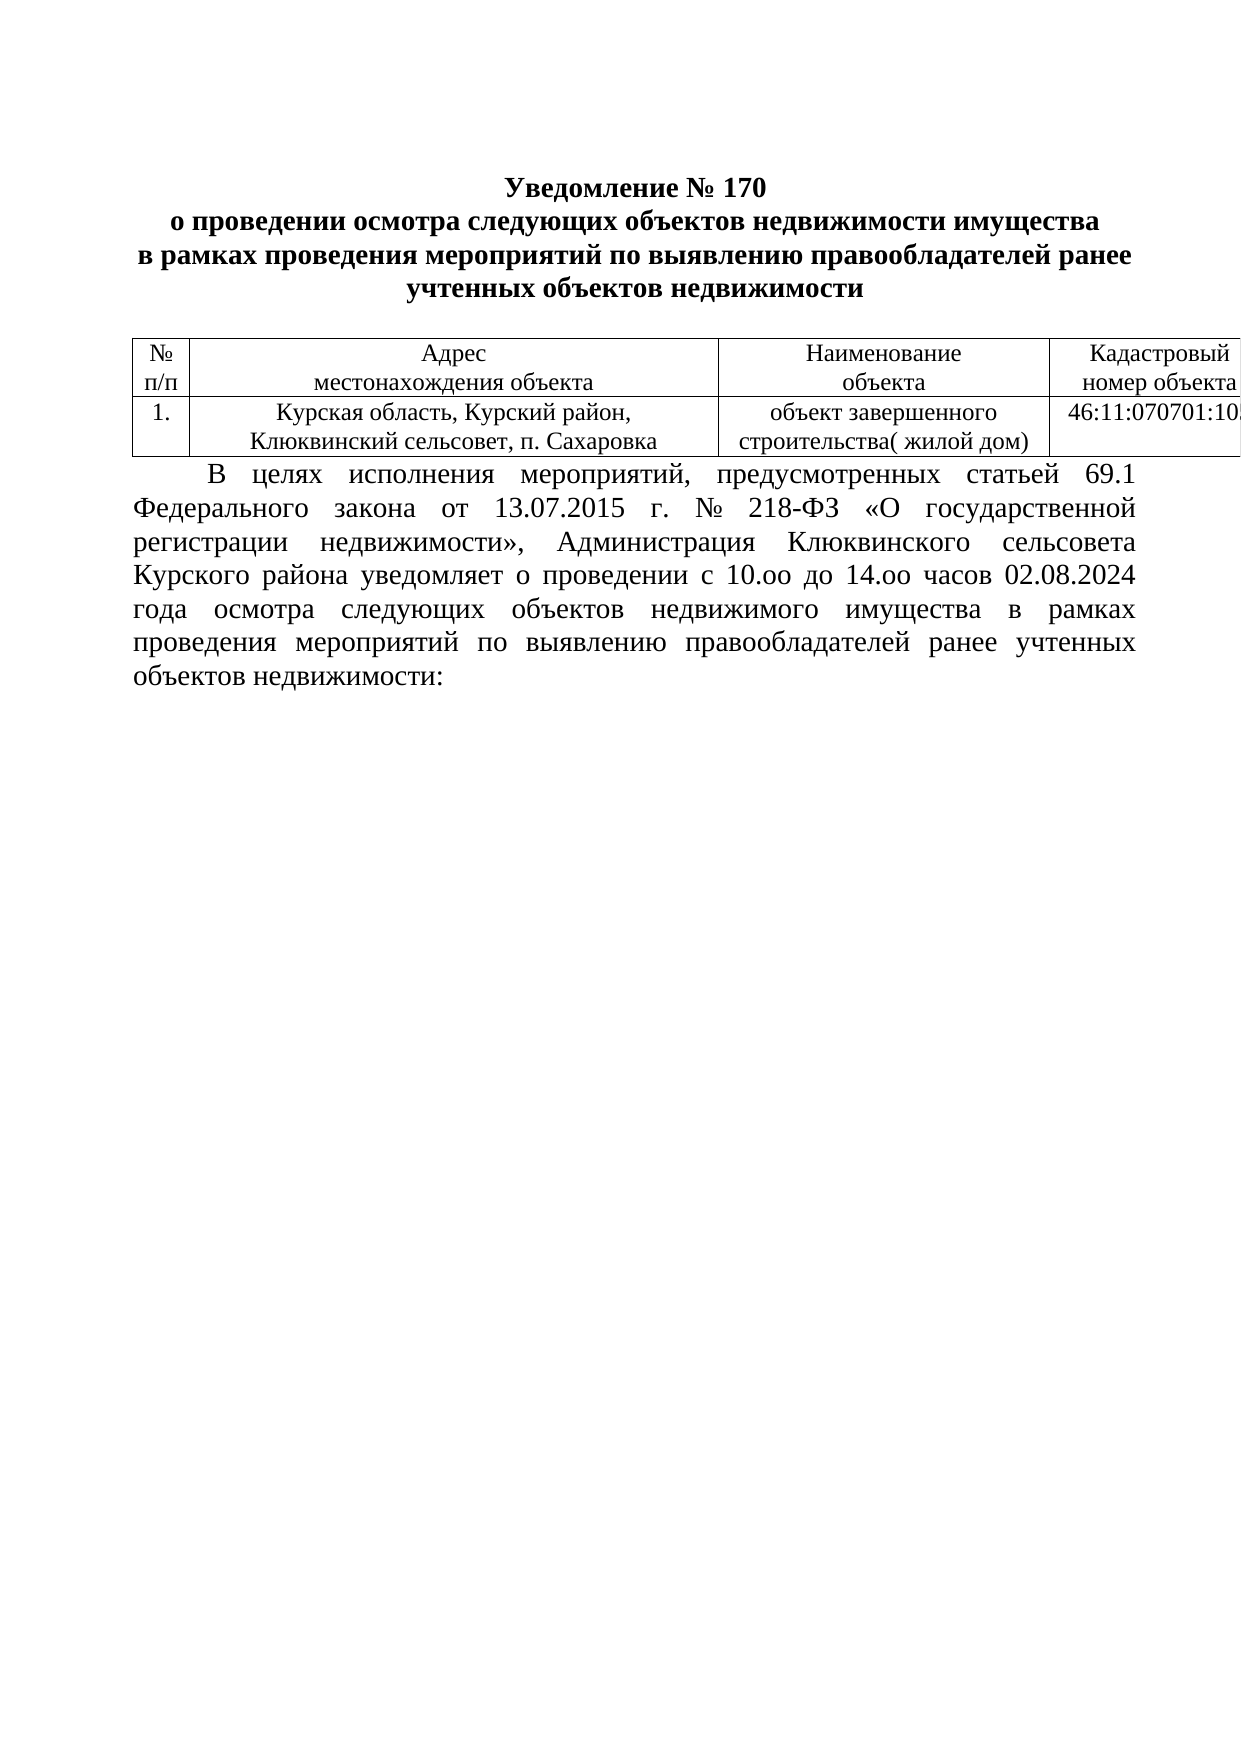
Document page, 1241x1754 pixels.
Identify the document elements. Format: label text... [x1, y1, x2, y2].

text о проведении осмотра следующих объектов недвижимости имущества [133, 203, 1137, 237]
text В целях исполнения мероприятий, предусмотренных статьей 69.1 Федерального закона от 13.07.2015 г. № 218-ФЗ «О государственной регистрации недвижимости», Администрация Клюквинского сельсовета Курского района уведомляет о проведении с 10.оо до 14.оо часов 02.08.2024 года осмотра следующих объектов недвижимого имущества в рамках проведения мероприятий по выявлению правообладателей ранее учтенных объектов недвижимости: [133, 457, 1137, 691]
table_header Адрес местонахождения объекта [190, 339, 718, 396]
text в рамках проведения мероприятий по выявлению правообладателей ранее учтенных объектов недвижимости [133, 237, 1137, 304]
table_header Кадастровый номер объекта [1050, 339, 1240, 396]
table_header Наименование объекта [719, 339, 1049, 396]
table_cell 46:11:070701:105 [1050, 397, 1240, 456]
table_cell Курская область, Курский район, Клюквинский сельсовет, п. Сахаровка [190, 397, 718, 456]
text Уведомление № 170 [133, 170, 1137, 203]
table_cell 1. [133, 397, 189, 456]
table_header № п/п [133, 339, 189, 396]
table_cell объект завершенного строительства( жилой дом) [719, 397, 1049, 456]
